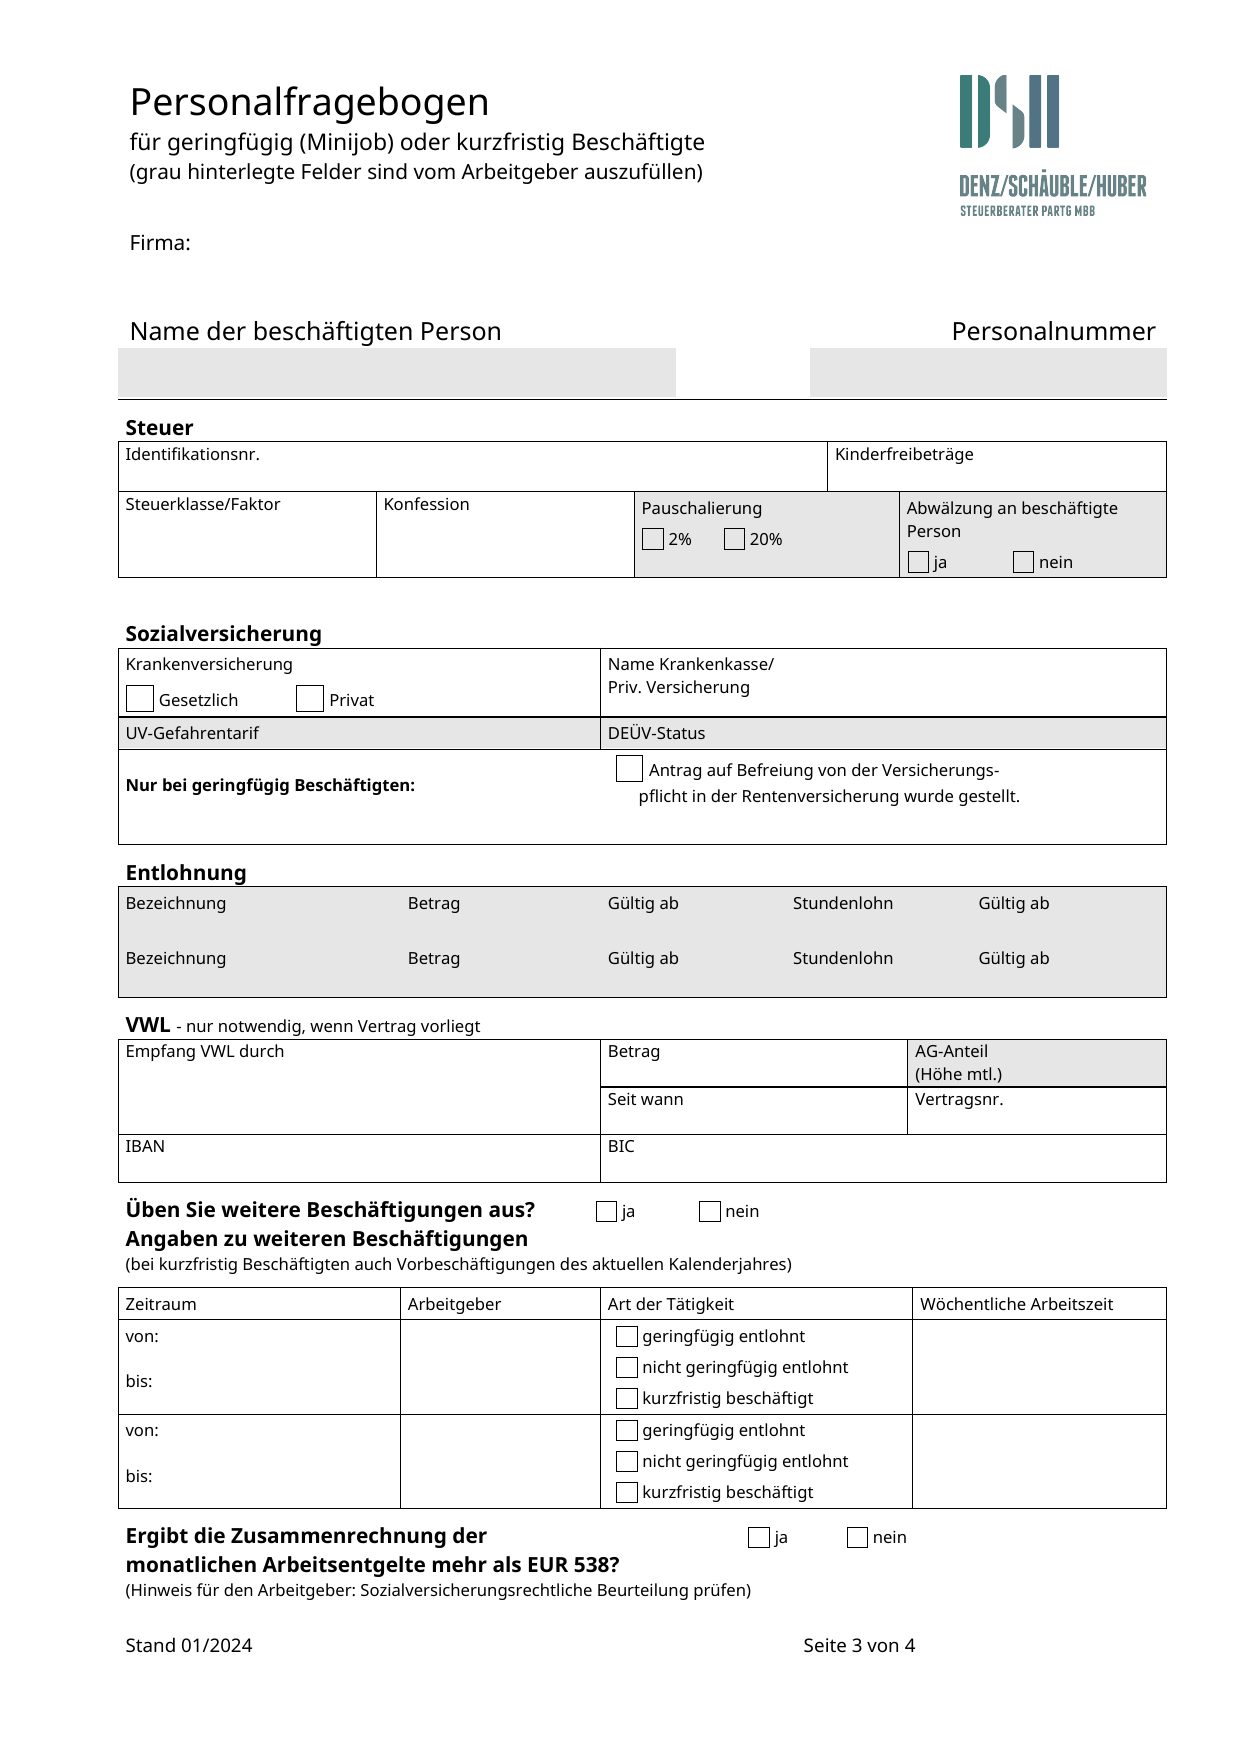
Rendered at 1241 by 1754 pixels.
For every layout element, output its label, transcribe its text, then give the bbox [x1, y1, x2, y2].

table_cell IBAN [119, 1135, 600, 1182]
table_cell AG-Anteil (Höhe mtl.) [908, 1040, 1166, 1086]
table_cell DEÜV-Status [601, 718, 1166, 748]
table_cell [913, 1415, 1166, 1508]
table_cell Seit wann [601, 1088, 907, 1134]
table_cell Identifikationsnr. [119, 442, 827, 491]
table_cell geringfügig entlohnt nicht geringfügig entlohnt kurzfristig beschäftigt [601, 1415, 912, 1508]
picture [960, 75, 1147, 218]
table_cell Steuerklasse/Faktor [119, 492, 376, 577]
table_cell Ergibt die Zusammenrechnung der ja nein monatlichen Arbeitsentgelte mehr als EUR 538? (Hinweis für den Arbeitgeber: Sozialversicherungsrechtliche Beurteilung prüfen) [118, 1509, 1167, 1601]
table_cell Arbeitgeber [401, 1288, 600, 1319]
table_cell Gültig ab [971, 887, 1166, 942]
table_cell VWL - nur notwendig, wenn Vertrag vorliegt [118, 998, 1167, 1039]
table_cell Art der Tätigkeit [601, 1288, 912, 1319]
table_cell Vertragsnr. [908, 1088, 1166, 1134]
table_cell Name Krankenkasse/ Priv. Versicherung [601, 649, 1166, 716]
table_cell [401, 1320, 600, 1413]
table_cell von: bis: [119, 1415, 400, 1508]
table_cell Betrag [400, 887, 600, 942]
table_cell Empfang VWL durch [119, 1040, 600, 1134]
table_cell von: bis: [119, 1320, 400, 1413]
table_cell Gültig ab [600, 887, 786, 942]
table_cell Betrag [601, 1040, 907, 1086]
table_cell Sozialversicherung [118, 578, 1167, 647]
table_cell Betrag [400, 942, 600, 997]
table_cell Pauschalierung 2% 20% [635, 492, 899, 577]
table_cell Kinderfreibeträge [828, 442, 1166, 491]
table_cell Stundenlohn [786, 942, 971, 997]
table_cell Entlohnung [118, 845, 1167, 886]
table_cell Bezeichnung [119, 942, 400, 997]
table_header Steuer [118, 400, 1167, 441]
table_cell [401, 1415, 600, 1508]
table_cell BIC [601, 1135, 1166, 1182]
table_cell [913, 1320, 1166, 1413]
table_cell Krankenversicherung Gesetzlich Privat [119, 649, 600, 716]
table_cell Wöchentliche Arbeitszeit [913, 1288, 1166, 1319]
table_cell Abwälzung an beschäftigte Person ja nein [900, 492, 1166, 577]
table_cell Antrag auf Befreiung von der Versicherungs- pflicht in der Rentenversicherung wurde gestellt. [600, 750, 1166, 844]
table_cell UV-Gefahrentarif [119, 718, 600, 748]
table_cell Konfession [377, 492, 634, 577]
table_cell Zeitraum [119, 1288, 400, 1319]
table_cell Bezeichnung [119, 887, 400, 942]
table_cell Gültig ab [600, 942, 786, 997]
table_cell Nur bei geringfügig Beschäftigten: [119, 750, 600, 844]
table_cell Angaben zu weiteren Beschäftigungen (bei kurzfristig Beschäftigten auch Vorbeschäftigungen des aktuellen Kalenderjahres) [118, 1224, 1167, 1287]
table_cell geringfügig entlohnt nicht geringfügig entlohnt kurzfristig beschäftigt [601, 1320, 912, 1413]
table_cell Üben Sie weitere Beschäftigungen aus? ja nein [118, 1183, 1167, 1224]
table_cell Stundenlohn [786, 887, 971, 942]
table_cell Gültig ab [971, 942, 1166, 997]
